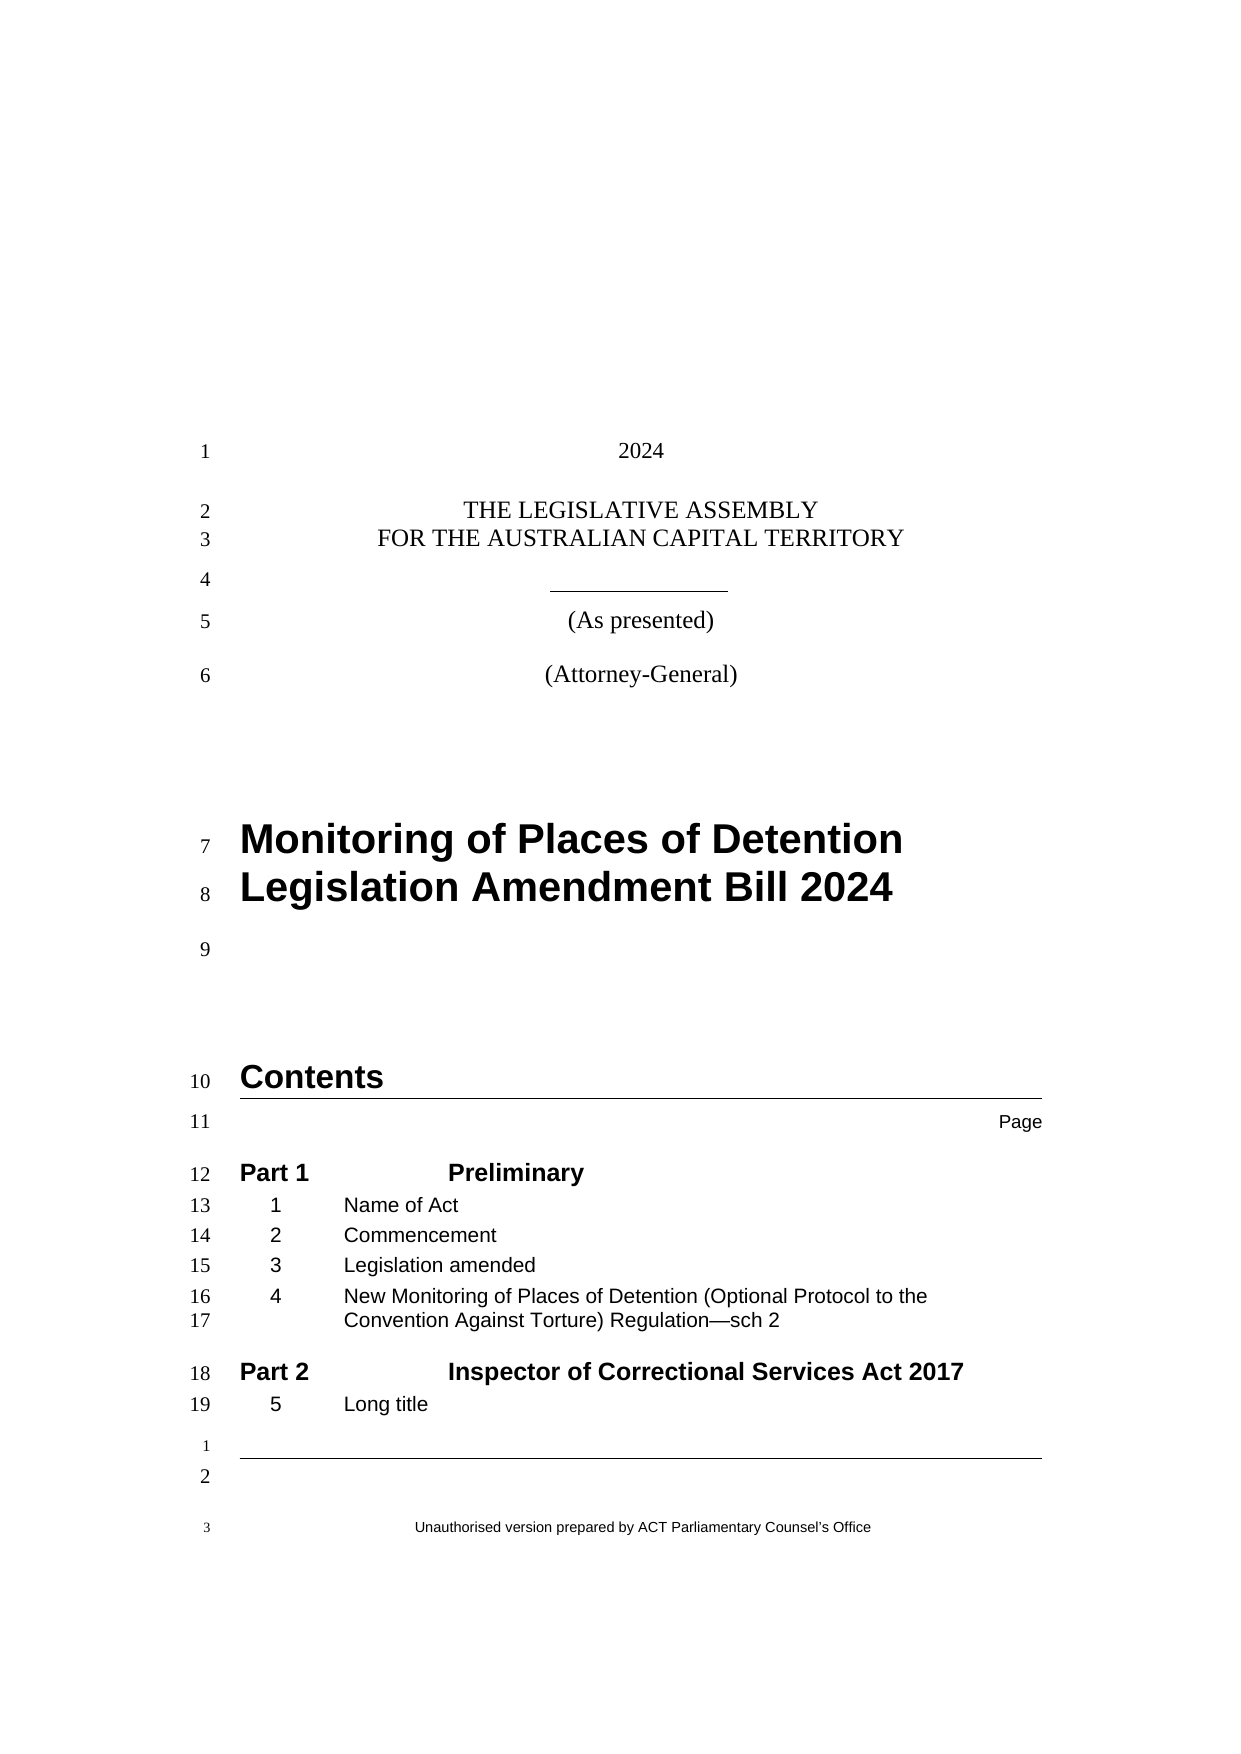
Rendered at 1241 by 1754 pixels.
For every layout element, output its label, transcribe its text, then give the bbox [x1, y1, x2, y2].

text 1 Name of Act 2 [239, 1193, 996, 1217]
text Page [239, 1111, 1042, 1133]
text (Attorney-General) [239, 659, 1042, 687]
text Part 2 Inspector of Correctional Services Act 2017 4 [239, 1356, 996, 1385]
text 4 New Monitoring of Places of Detention (Optional Protocol to the Convention Against Torture) Regulation—sch 2 2 [239, 1283, 996, 1331]
text 2024 [239, 437, 1042, 463]
text THE LEGISLATIVE ASSEMBLY FOR THE AUSTRALIAN CAPITAL TERRITORY [239, 495, 1042, 552]
text Monitoring of Places of Detention Legislation Amendment Bill 2024 [239, 814, 1042, 910]
text 2 Commencement 2 [239, 1223, 996, 1247]
text 5 Long title 4 [239, 1391, 996, 1415]
text 3 Legislation amended 2 [239, 1253, 996, 1277]
subtitle Contents [239, 1057, 1042, 1099]
text (As presented) [239, 605, 1042, 634]
text Part 1 Preliminary 2 [239, 1158, 996, 1187]
